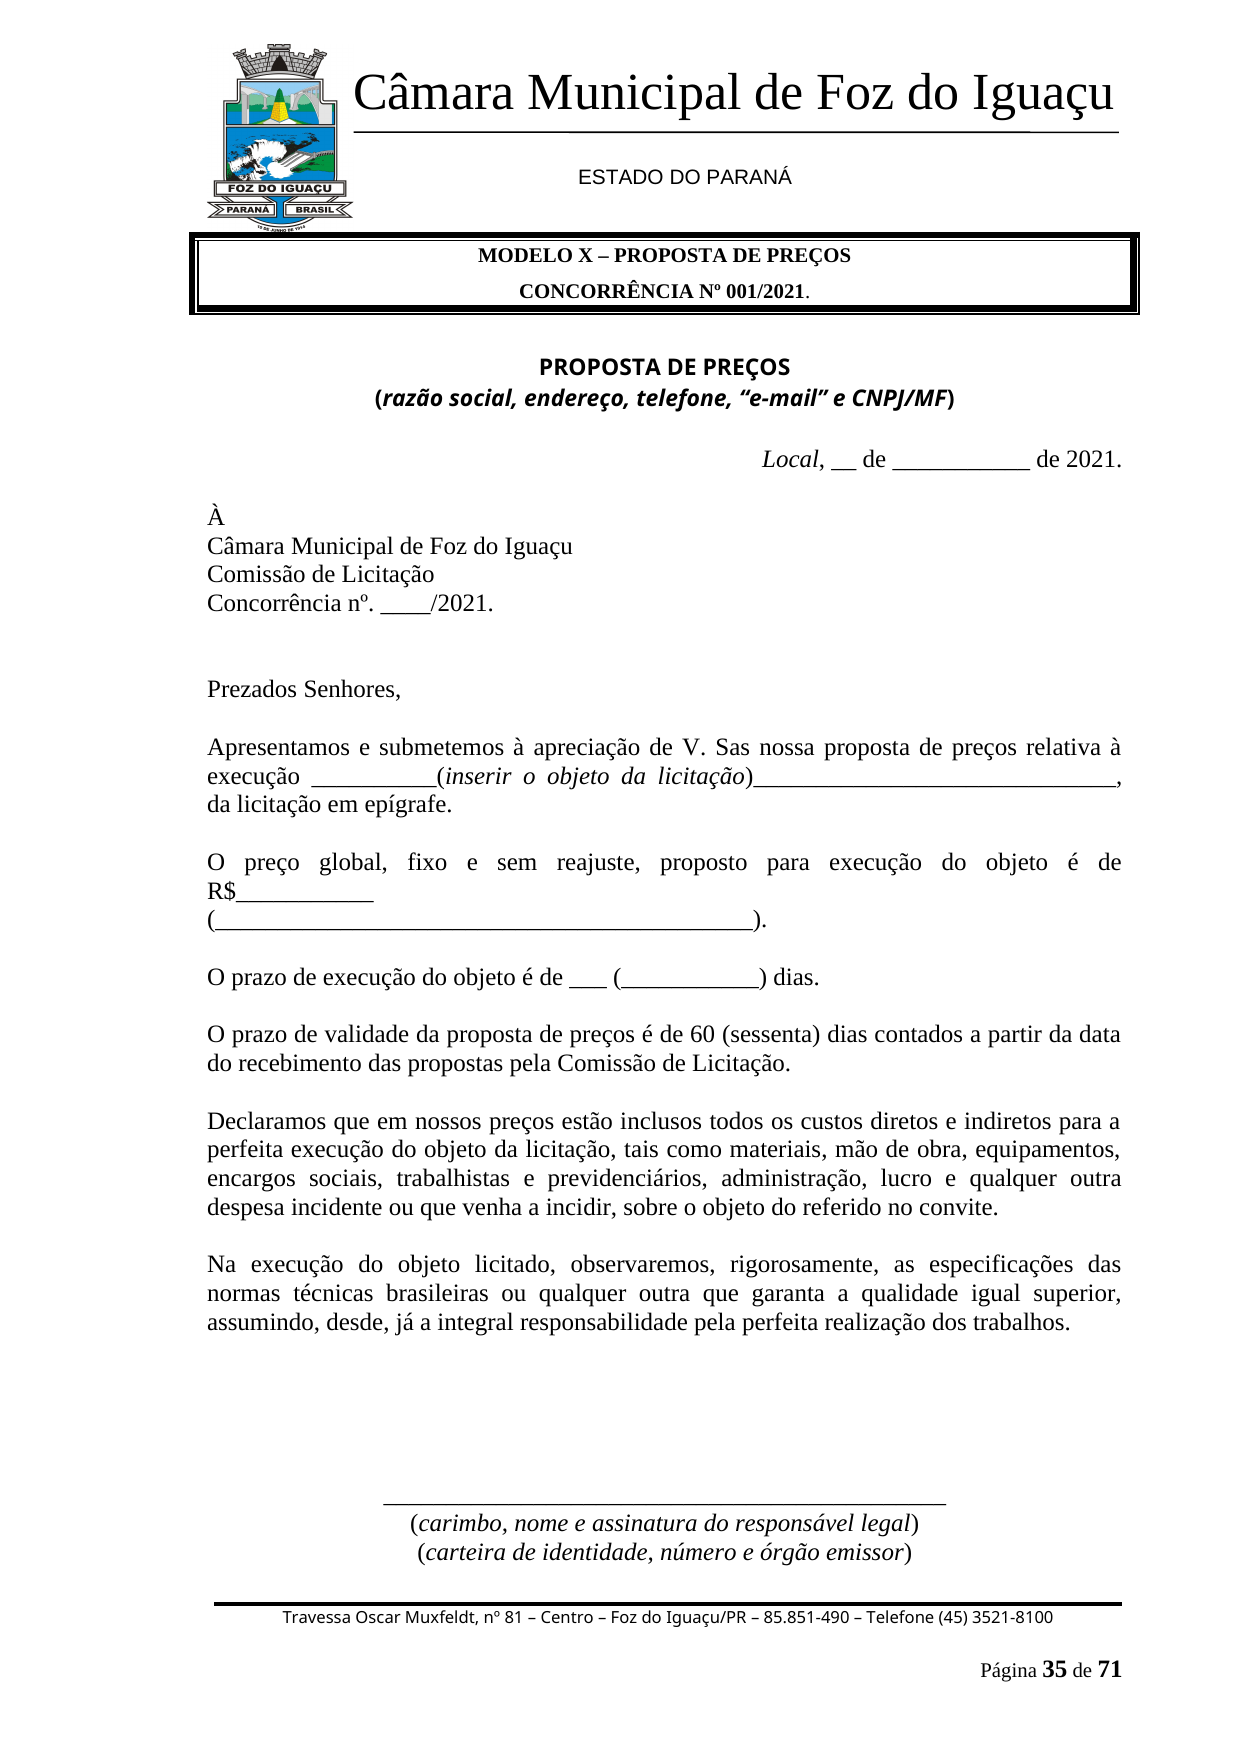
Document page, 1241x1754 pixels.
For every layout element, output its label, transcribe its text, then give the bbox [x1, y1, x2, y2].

text Câmara Municipal de Foz do Iguaçu [207, 531, 1122, 559]
text Declaramos que em nossos preços estão inclusos todos os custos diretos e indiretos para a perfeita execução do objeto da licitação, tais como materiais, mão de obra, equipamentos, encargos sociais, trabalhistas e previdenciários, administração, lucro e qualquer outra despesa incidente ou que venha a incidir, sobre o objeto do referido no convite. [207, 1106, 1122, 1221]
text (carimbo, nome e assinatura do responsável legal) [207, 1508, 1122, 1537]
text Apresentamos e submetemos à apreciação de V. Sas nossa proposta de preços relativa à execução __________(inserir o objeto da licitação)_____________________________, da licitação em epígrafe. [207, 732, 1122, 818]
text PROPOSTA DE PREÇOS [207, 351, 1122, 382]
text O preço global, fixo e sem reajuste, proposto para execução do objeto é de R$___________ [207, 847, 1122, 904]
text À [207, 502, 1122, 531]
text Na execução do objeto licitado, observaremos, rigorosamente, as especificações das normas técnicas brasileiras ou qualquer outra que garanta a qualidade igual superior, assumindo, desde, já a integral responsabilidade pela perfeita realização dos trabalhos. [207, 1249, 1122, 1336]
text Prezados Senhores, [207, 674, 1122, 703]
text MODELO X – PROPOSTA DE PREÇOS [199, 241, 1130, 267]
text (___________________________________________). [207, 904, 1122, 933]
text O prazo de execução do objeto é de ___ (___________) dias. [207, 962, 1122, 991]
text Concorrência nº. ____/2021. [207, 588, 1122, 617]
text (razão social, endereço, telefone, “e-mail” e CNPJ/MF) [207, 382, 1122, 413]
text Comissão de Licitação [207, 559, 1122, 588]
text _____________________________________________ [207, 1479, 1122, 1508]
text (carteira de identidade, número e órgão emissor) [207, 1537, 1122, 1566]
text Local, __ de ___________ de 2021. [207, 444, 1122, 473]
picture [206, 44, 354, 232]
text CONCORRÊNCIA Nº 001/2021. [199, 268, 1130, 305]
text O prazo de validade da proposta de preços é de 60 (sessenta) dias contados a partir da data do recebimento das propostas pela Comissão de Licitação. [207, 1019, 1122, 1077]
